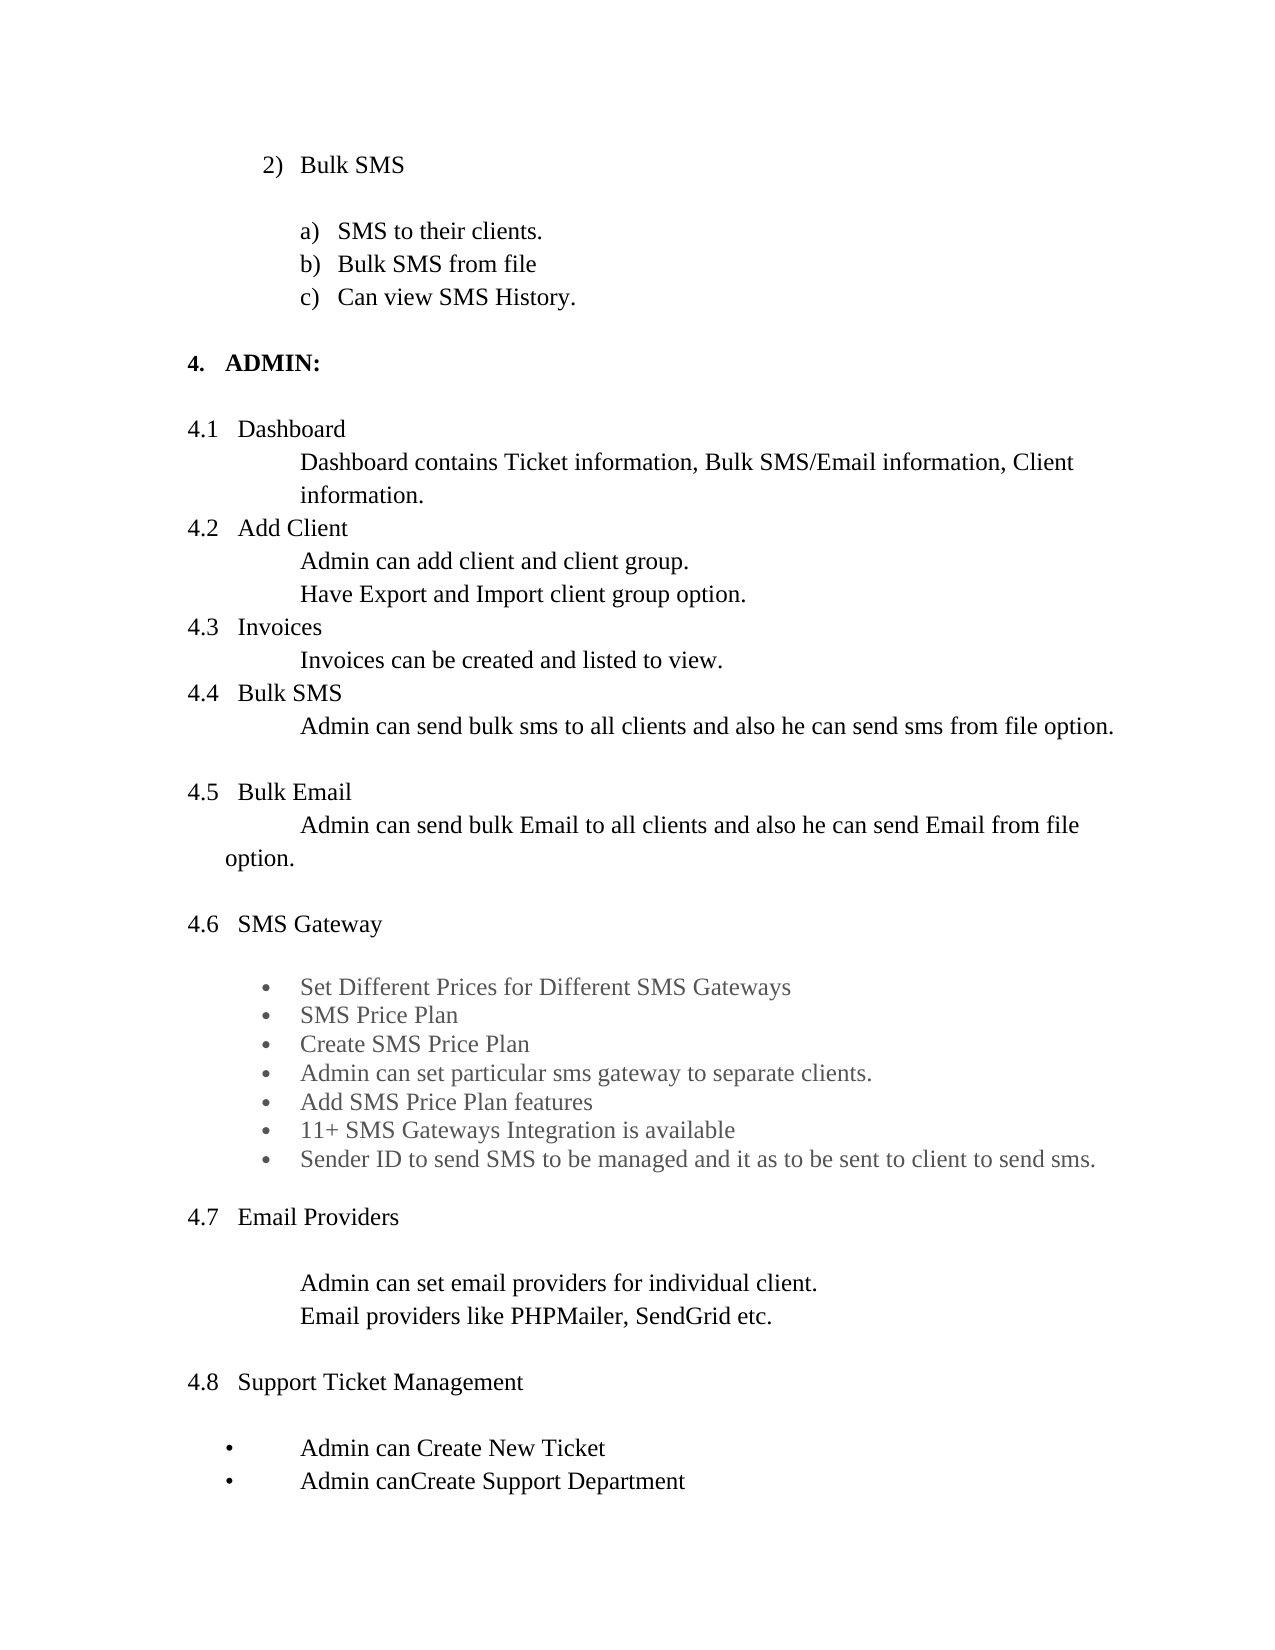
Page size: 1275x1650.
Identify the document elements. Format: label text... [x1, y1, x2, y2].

list Sender ID to send SMS to be managed and it as to be sent to client to send sms. [262, 1144, 1125, 1173]
list Can view SMS History. [300, 282, 1125, 311]
list • Admin can Create New Ticket [225, 1433, 1125, 1462]
list • Admin canCreate Support Department [225, 1466, 1125, 1494]
list ADMIN: [187, 348, 1125, 377]
list Admin can send bulk Email to all clients and also he can send Email from file option. [225, 810, 1125, 872]
list SMS to their clients. [300, 216, 1125, 245]
list Support Ticket Management [187, 1367, 1125, 1396]
list Email providers like PHPMailer, SendGrid etc. [225, 1301, 1125, 1329]
list Dashboard contains Ticket information, Bulk SMS/Email information, Client information. [300, 447, 1125, 509]
list Bulk SMS from file [300, 249, 1125, 278]
list SMS Price Plan [262, 1000, 1125, 1029]
list Invoices can be created and listed to view. [300, 645, 1125, 674]
list 11+ SMS Gateways Integration is available [262, 1115, 1125, 1144]
list Add SMS Price Plan features [262, 1087, 1125, 1115]
list Add Client [187, 513, 1125, 542]
list Admin can set particular sms gateway to separate clients. [262, 1058, 1125, 1087]
list Email Providers [187, 1202, 1125, 1230]
list Invoices [187, 612, 1125, 641]
list Have Export and Import client group option. [225, 579, 1125, 608]
list Admin can add client and client group. [225, 546, 1125, 575]
list Set Different Prices for Different SMS Gateways [262, 972, 1125, 1000]
list Admin can send bulk sms to all clients and also he can send sms from file option. [300, 711, 1125, 740]
list Bulk Email [187, 777, 1125, 806]
list Admin can set email providers for individual client. [225, 1268, 1125, 1296]
list Dashboard [187, 414, 1125, 443]
list Create SMS Price Plan [262, 1029, 1125, 1058]
list SMS Gateway [187, 909, 1125, 938]
list Bulk SMS [187, 678, 1125, 707]
list Bulk SMS [262, 150, 1125, 179]
